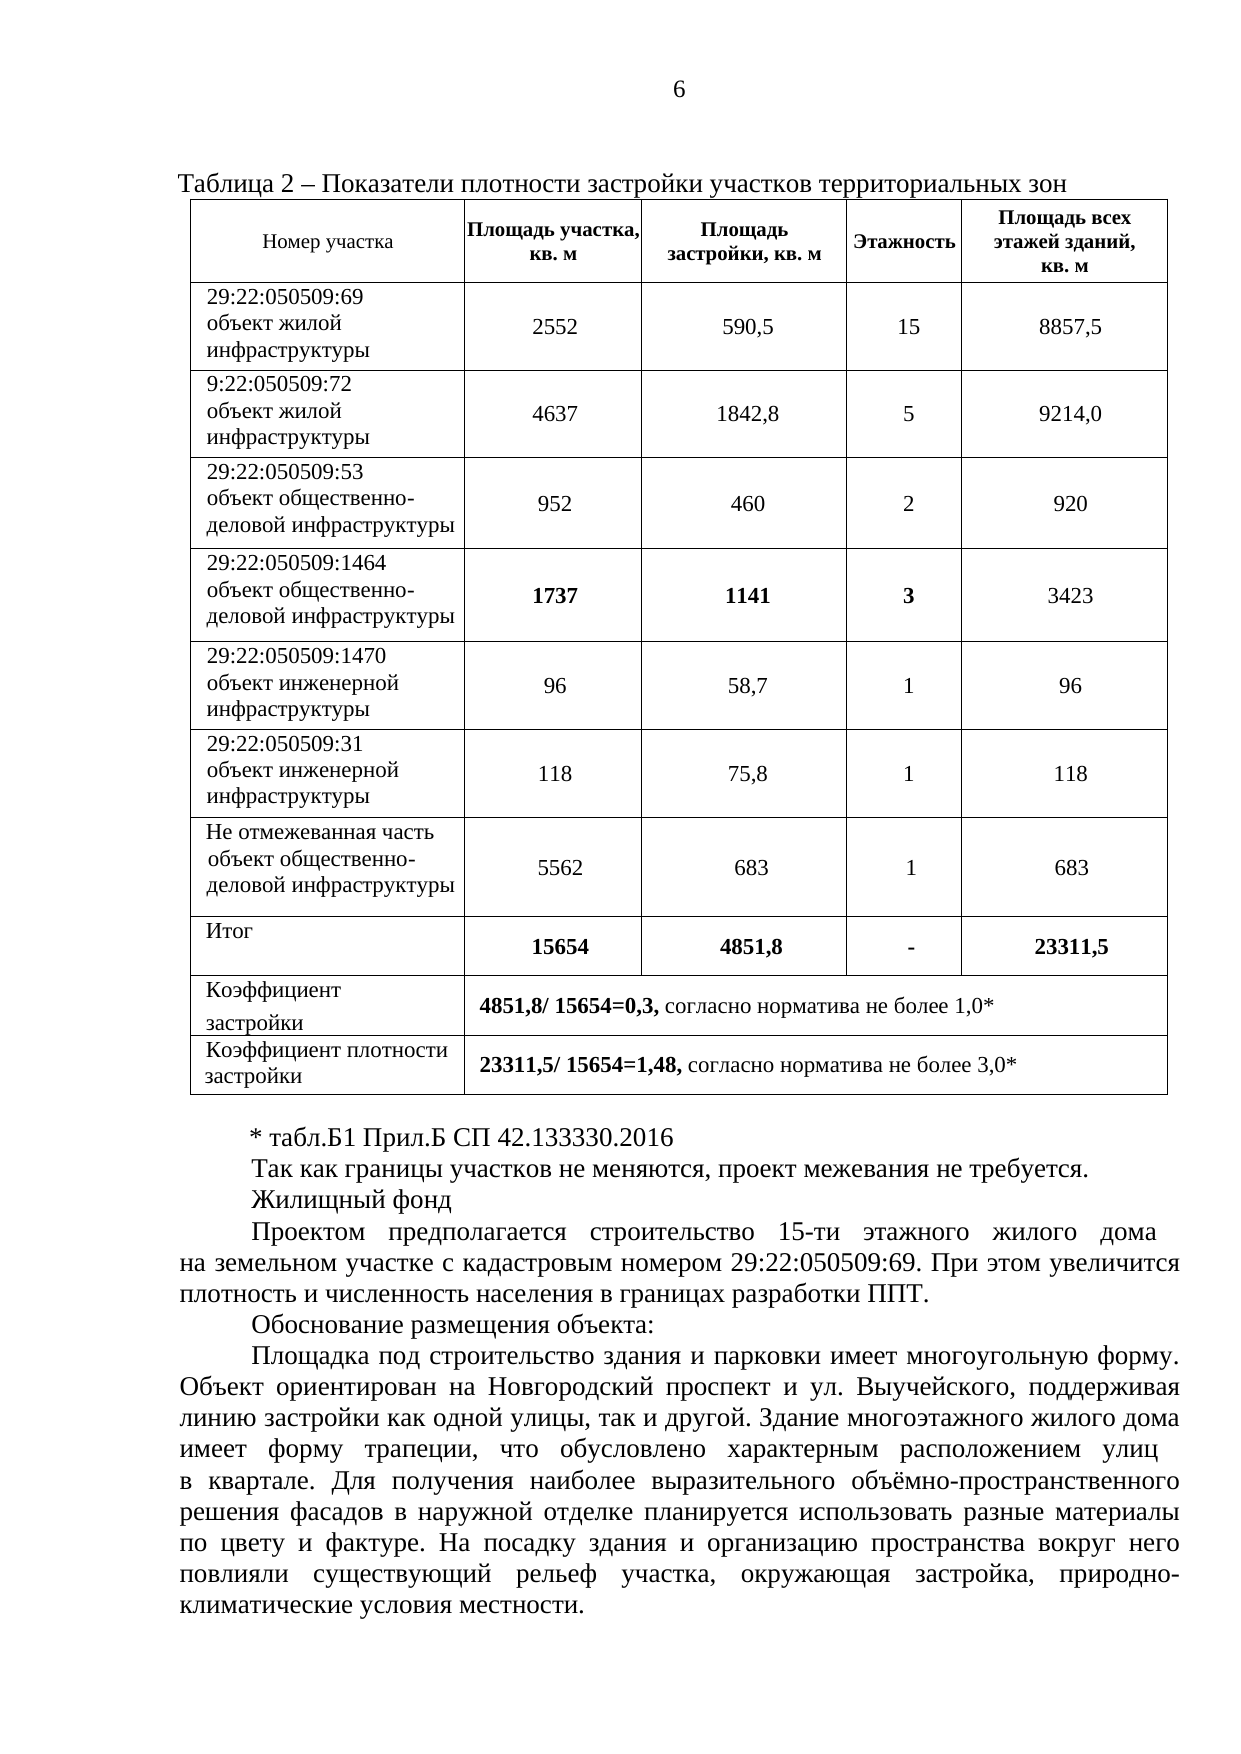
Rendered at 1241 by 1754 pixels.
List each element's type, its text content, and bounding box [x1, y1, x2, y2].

table_cell 2 [847, 458, 961, 548]
table_cell 4637 [465, 371, 641, 457]
text Таблица 2 – Показатели плотности застройки участков территориальных зон [177, 167, 1181, 198]
table_cell 5 [847, 371, 961, 457]
table_cell 9:22:050509:72 объект жилой инфраструктуры [191, 371, 464, 457]
table_cell 1 [847, 818, 961, 916]
text * табл.Б1 Прил.Б СП 42.133330.2016 [177, 1121, 1181, 1152]
text Так как границы участков не меняются, проект межевания не требуется. [179, 1152, 1181, 1183]
table_cell 3 [847, 549, 961, 641]
table_cell 920 [962, 458, 1167, 548]
table_cell 460 [642, 458, 846, 548]
table_cell 4851,8 [642, 917, 846, 975]
table_header Площадь застройки, кв. м [642, 200, 846, 282]
table_cell 2552 [465, 283, 641, 369]
table_cell Коэффициент плотности застройки [191, 1036, 464, 1094]
table_cell 29:22:050509:1464 объект общественноделовой инфраструктуры [191, 549, 464, 641]
table_cell 29:22:050509:69 объект жилой инфраструктуры [191, 283, 464, 369]
table_cell 29:22:050509:53 объект общественноделовой инфраструктуры [191, 458, 464, 548]
table_cell 1 [847, 730, 961, 817]
table_cell 4851,8/ 15654=0,3, согласно норматива не более 1,0* [465, 976, 1167, 1034]
table_cell 3423 [962, 549, 1167, 641]
table_cell 15654 [465, 917, 641, 975]
table_cell 118 [962, 730, 1167, 817]
table_cell 23311,5/ 15654=1,48, согласно норматива не более 3,0* [465, 1036, 1167, 1094]
table_cell 23311,5 [962, 917, 1167, 975]
table_cell 952 [465, 458, 641, 548]
table_cell 75,8 [642, 730, 846, 817]
text Проектом предполагается строительство 15-ти этажного жилого дома на земельном участке с кадастровым номером 29:22:050509:69. При этом увеличится плотность и численность населения в границах разработки ППТ. [179, 1214, 1181, 1308]
text Обоснование размещения объекта: [179, 1308, 1181, 1339]
table_cell 118 [465, 730, 641, 817]
table_cell 29:22:050509:1470 объект инженерной инфраструктуры [191, 642, 464, 729]
table_header Площадь всех этажей зданий, кв. м [962, 200, 1167, 282]
table_header Номер участка [191, 200, 464, 282]
table_cell 8857,5 [962, 283, 1167, 369]
table_cell Коэффициент застройки [191, 976, 464, 1034]
table_cell 1737 [465, 549, 641, 641]
table_cell 683 [962, 818, 1167, 916]
table_cell 590,5 [642, 283, 846, 369]
table_cell 5562 [465, 818, 641, 916]
table_cell 683 [642, 818, 846, 916]
table_cell 9214,0 [962, 371, 1167, 457]
text Жилищный фонд [179, 1183, 1181, 1214]
table_cell Не отмежеванная часть объект общественноделовой инфраструктуры [191, 818, 464, 916]
text Площадка под строительство здания и парковки имеет многоугольную форму. Объект ориентирован на Новгородский проспект и ул. Выучейского, поддерживая линию застройки как одной улицы, так и другой. Здание многоэтажного жилого дома имеет форму трапеции, что обусловлено характерным расположением улиц в квартале. Для получения наиболее выразительного объёмно-пространственного решения фасадов в наружной отделке планируется использовать разные материалы по цвету и фактуре. На посадку здания и организацию пространства вокруг него повлияли существующий рельеф участка, окружающая застройка, природно-климатические условия местности. [179, 1339, 1181, 1619]
table_cell 1141 [642, 549, 846, 641]
table_cell 15 [847, 283, 961, 369]
table_cell 96 [962, 642, 1167, 729]
table_header Этажность [847, 200, 961, 282]
table_cell Итог [191, 917, 464, 975]
table_cell 58,7 [642, 642, 846, 729]
table_cell 1 [847, 642, 961, 729]
table_cell 96 [465, 642, 641, 729]
table_cell 1842,8 [642, 371, 846, 457]
table_cell - [847, 917, 961, 975]
table_header Площадь участка, кв. м [465, 200, 641, 282]
table_cell 29:22:050509:31 объект инженерной инфраструктуры [191, 730, 464, 817]
